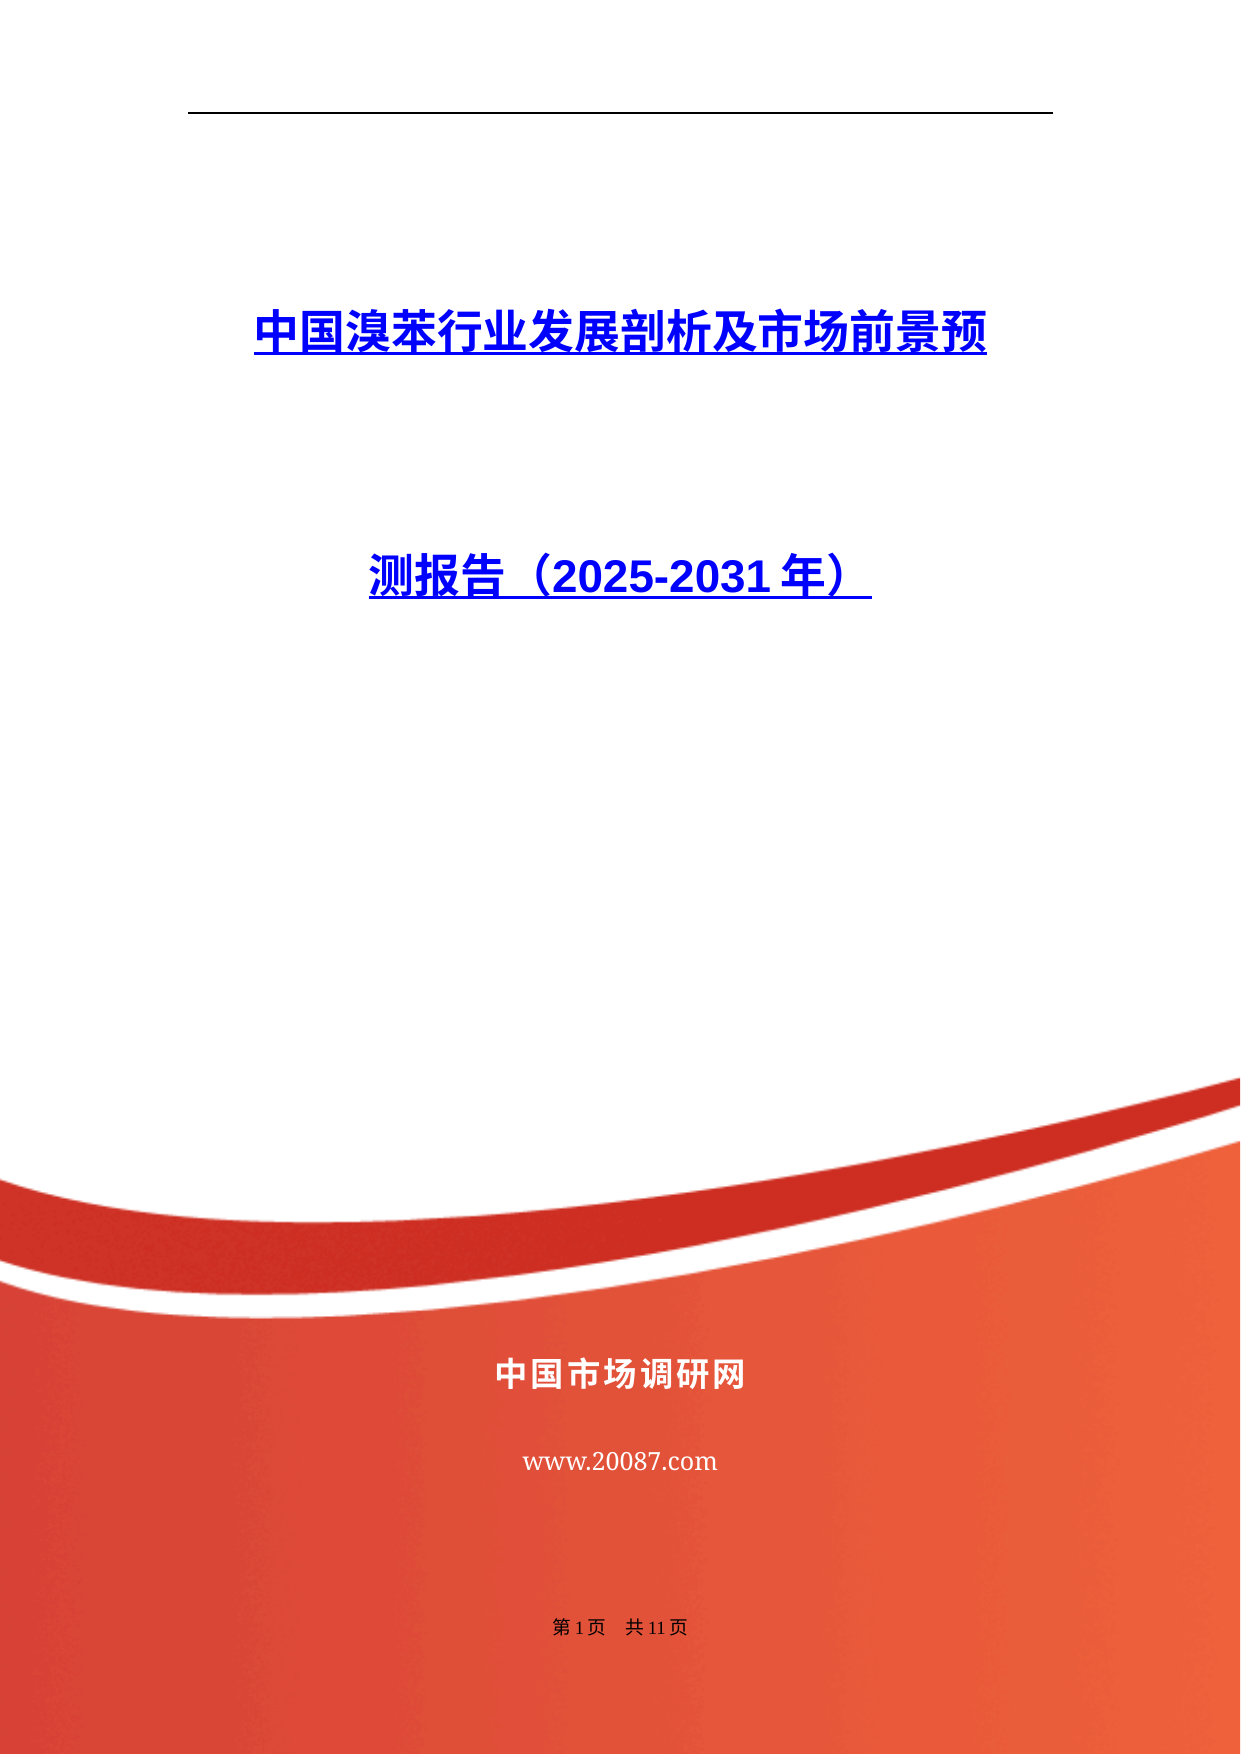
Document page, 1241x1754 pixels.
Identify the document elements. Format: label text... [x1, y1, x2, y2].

text www.20087.com [187, 1428, 1053, 1493]
picture [0, 1006, 1241, 1754]
subtitle 中国市场调研网 [187, 1339, 1053, 1404]
table_header 中国溴苯行业发展剖析及市场前景预测报告（2025-2031年） [188, 207, 1053, 773]
